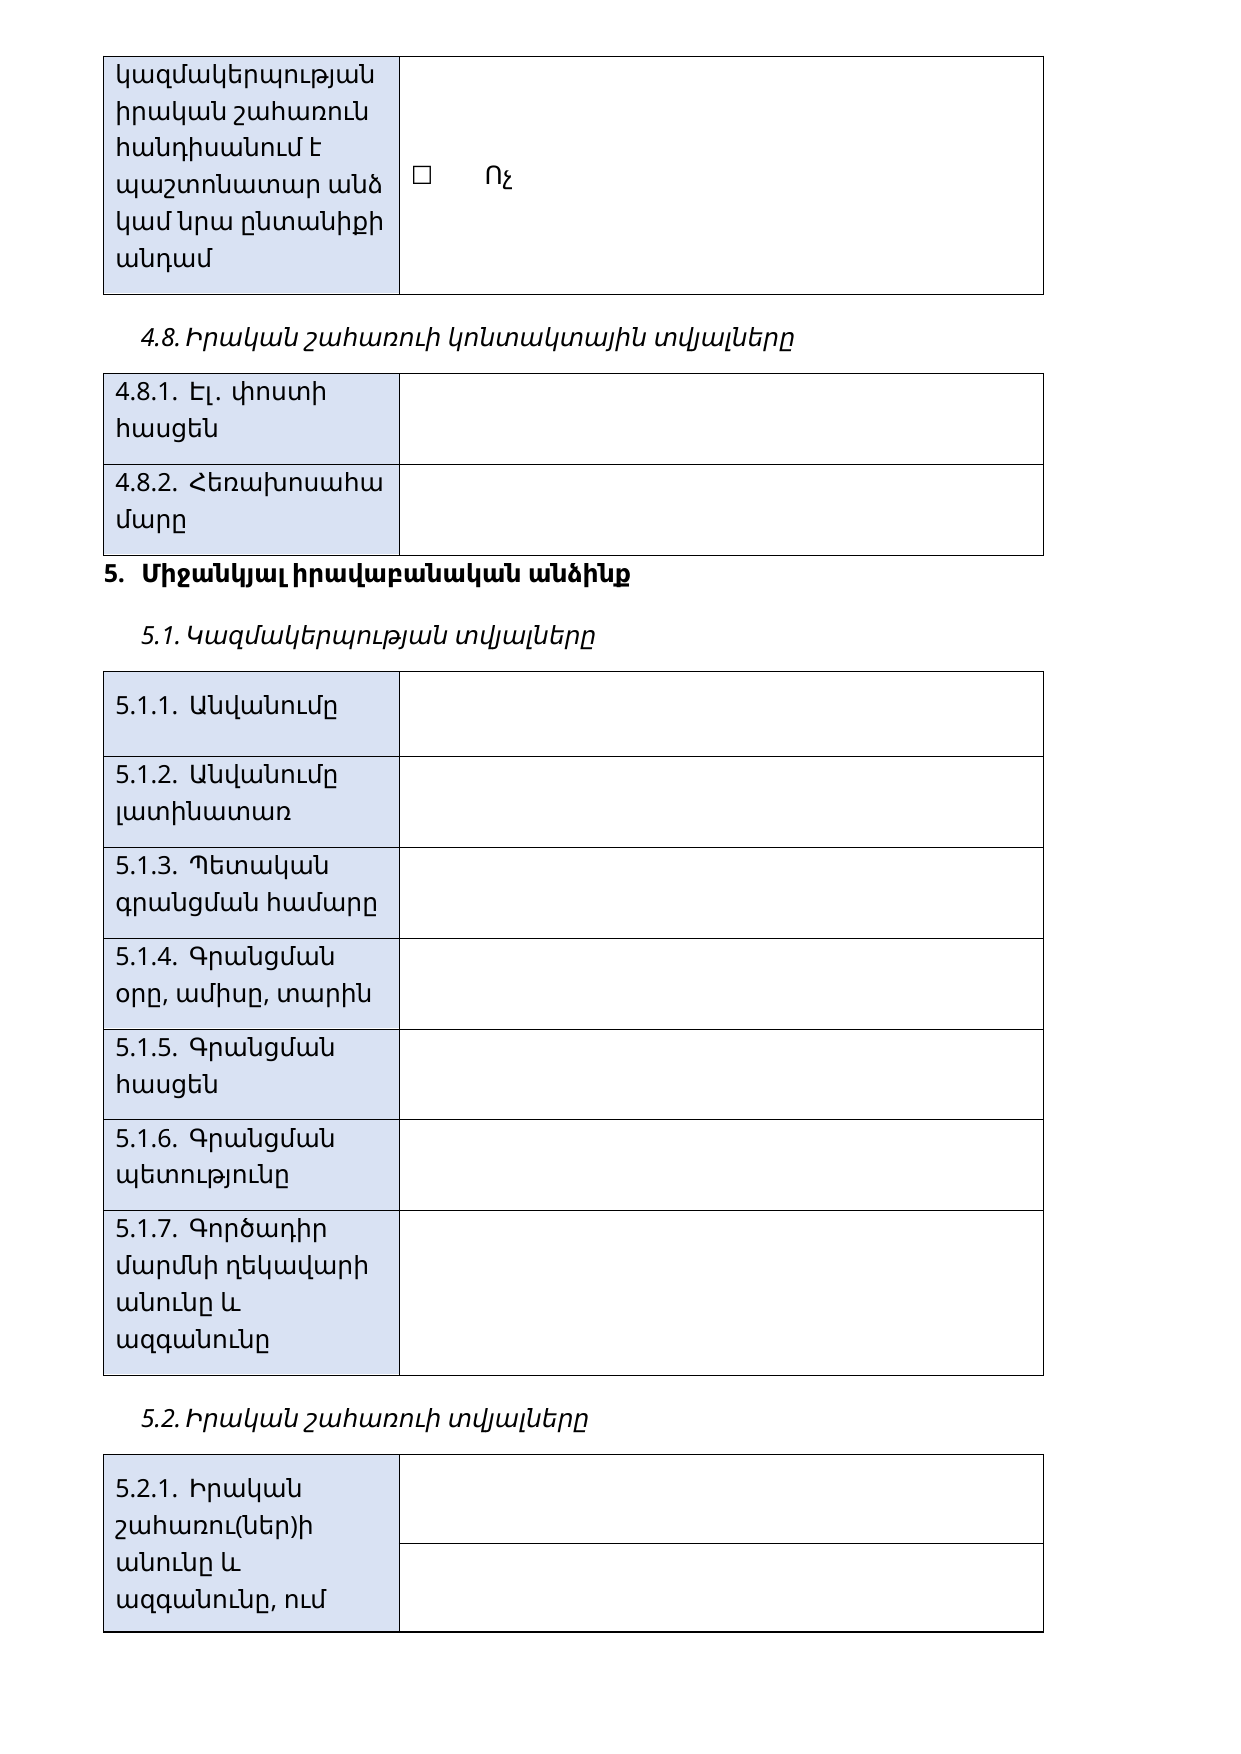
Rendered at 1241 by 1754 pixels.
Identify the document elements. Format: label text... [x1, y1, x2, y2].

table_cell [400, 757, 1043, 847]
list Իրական շահառուի կոնտակտային տվյալները [141, 319, 1152, 353]
table_cell Պետական գրանցման համարը [104, 848, 399, 938]
table_cell [400, 1030, 1043, 1119]
table_cell Հեռախոսահամարը [104, 465, 399, 554]
table_header Իրական շահառու(ներ)ի անունը և ազգանունը, ում համար կազմակերպությունը հանդիսանում է միջանկյալ իրավաբանական անձ [104, 1455, 399, 1631]
table_cell [400, 939, 1043, 1028]
table_cell [400, 1211, 1043, 1374]
table_header Էլ․ փոստի հասցեն [104, 374, 399, 464]
table_header [400, 374, 1043, 464]
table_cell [104, 57, 399, 293]
table_cell [400, 1544, 1043, 1631]
table_cell Գրանցման օրը, ամիսը, տարին [104, 939, 399, 1028]
table_header [400, 672, 1043, 756]
table_cell Գործադիր մարմնի ղեկավարի անունը և ազգանունը [104, 1211, 399, 1374]
table_cell [400, 465, 1043, 554]
table_cell Անվանումը լատինատառ [104, 757, 399, 847]
table_header [400, 1455, 1043, 1543]
table_cell [400, 848, 1043, 938]
list Միջանկյալ իրավաբանական անձինք [103, 556, 1152, 590]
table_cell Գրանցման հասցեն [104, 1030, 399, 1119]
table_cell [400, 1120, 1043, 1210]
list Իրական շահառուի տվյալները [141, 1401, 1152, 1434]
table_cell Այո Ոչ [400, 57, 1043, 293]
table_cell Գրանցման պետությունը [104, 1120, 399, 1210]
table_header Անվանումը [104, 672, 399, 756]
list Կազմակերպության տվյալները [141, 617, 1152, 651]
